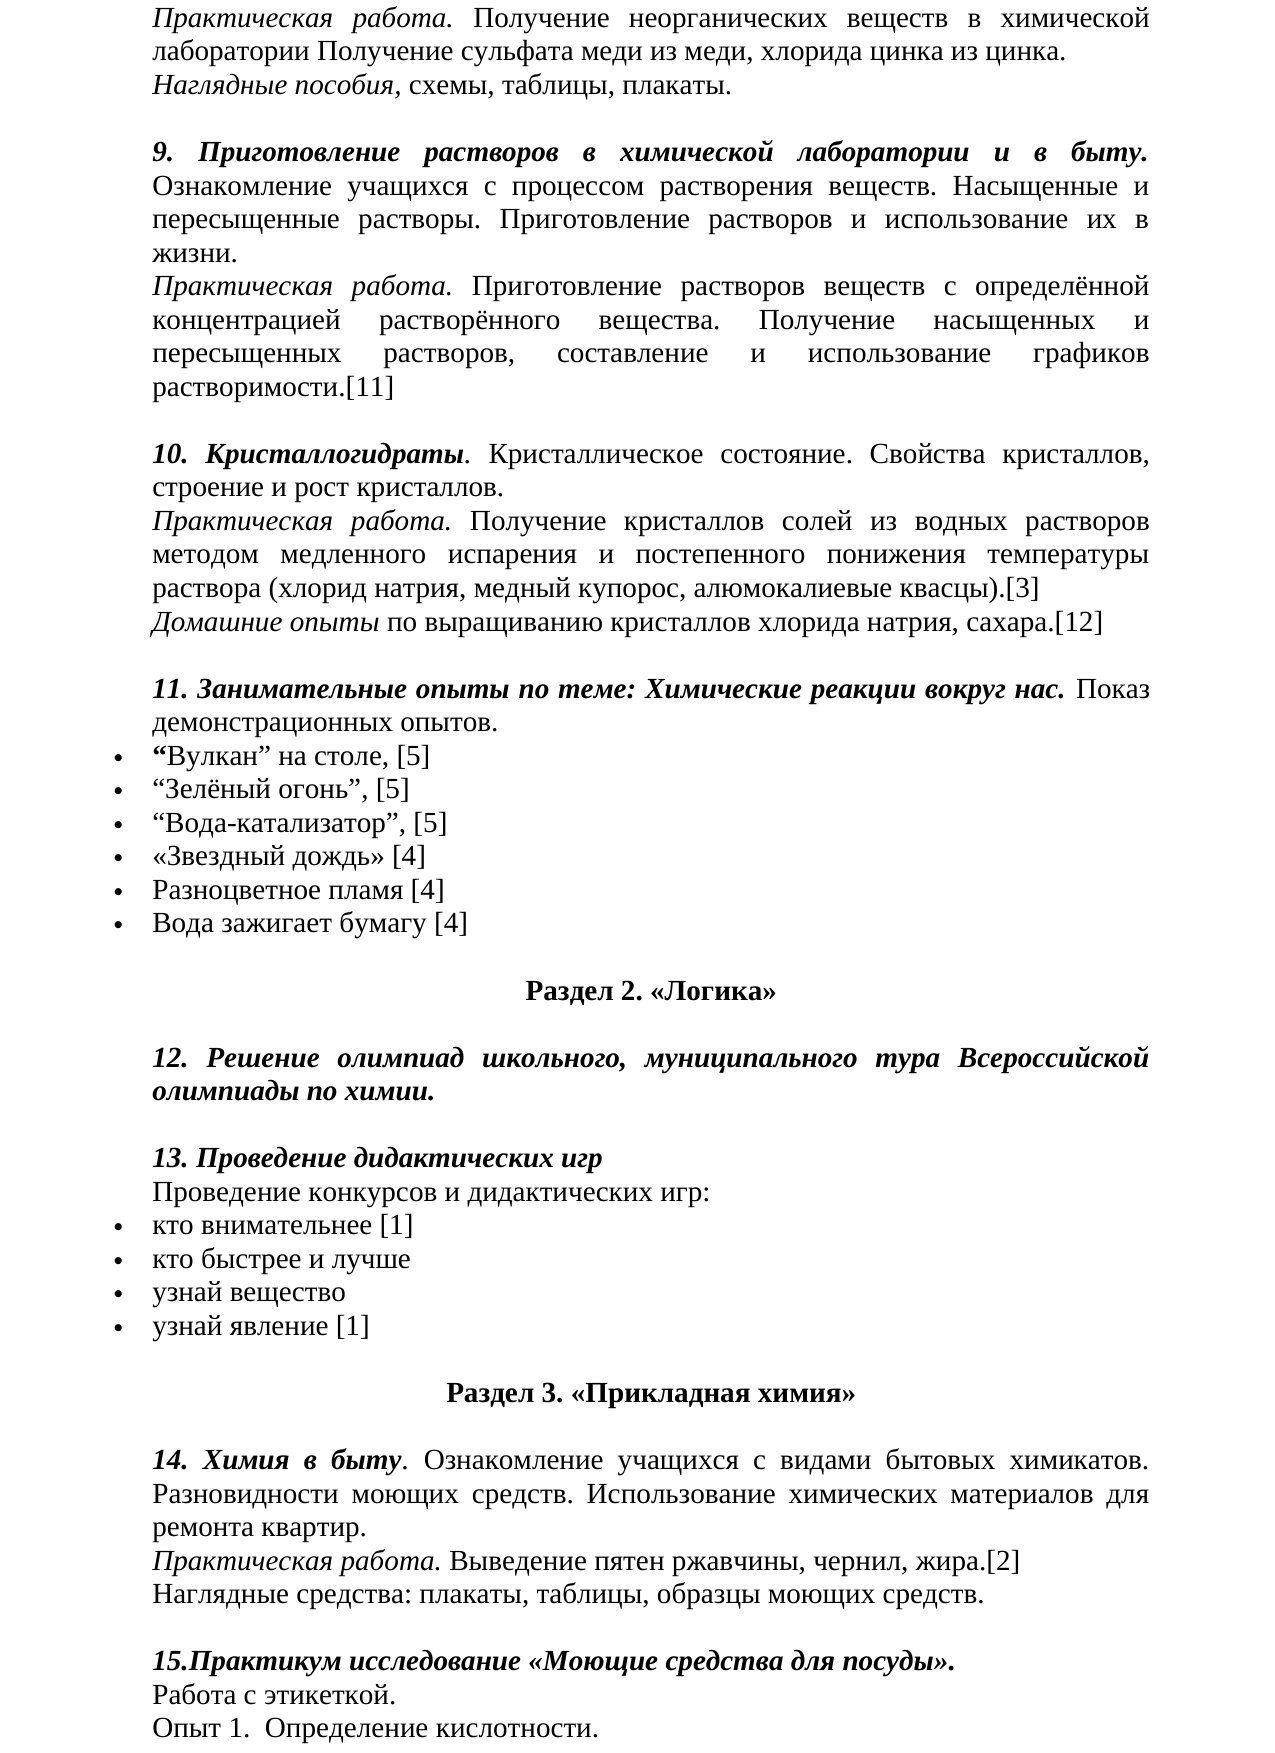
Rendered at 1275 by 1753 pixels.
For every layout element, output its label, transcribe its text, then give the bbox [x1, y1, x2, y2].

text Работа с этикеткой. [152, 1677, 1150, 1711]
text Практическая работа. Получение кристаллов солей из водных растворов методом медленного испарения и постепенного понижения температуры раствора (хлорид натрия, медный купорос, алюмокалиевые квасцы).[3] [152, 503, 1150, 604]
text Домашние опыты по выращиванию кристаллов хлорида натрия, сахара.[12] [152, 604, 1150, 637]
list узнай вещество [114, 1274, 1150, 1308]
list кто внимательнее [1] [114, 1207, 1150, 1241]
text 15.Практикум исследование «Моющие средства для посуды». [152, 1643, 1150, 1677]
list “Зелёный огонь”, [5] [114, 771, 1150, 805]
text 13. Проведение дидактических игр [152, 1140, 1150, 1174]
text 14. Химия в быту. Ознакомление учащихся с видами бытовых химикатов. Разновидности моющих средств. Использование химических материалов для ремонта квартир. [152, 1442, 1150, 1543]
list “Вулкан” на столе, [5] [114, 738, 1150, 771]
list «Звездный дождь» [4] [114, 838, 1150, 872]
text Раздел 2. «Логика» [152, 973, 1150, 1006]
list кто быстрее и лучше [114, 1241, 1150, 1274]
text 10. Кристаллогидраты. Кристаллическое состояние. Свойства кристаллов, строение и рост кристаллов. [152, 436, 1150, 503]
text 11. Занимательные опыты по теме: Химические реакции вокруг нас. Показ демонстрационных опытов. [152, 671, 1150, 738]
text Раздел 3. «Прикладная химия» [152, 1375, 1150, 1409]
text 12. Решение олимпиад школьного, муниципального тура Всероссийской олимпиады по химии. [152, 1040, 1150, 1107]
text Опыт 1. Определение кислотности. [152, 1711, 1150, 1744]
list Разноцветное пламя [4] [114, 872, 1150, 906]
text Практическая работа. Приготовление растворов веществ с определённой концентрацией растворённого вещества. Получение насыщенных и пересыщенных растворов, составление и использование графиков растворимости.[11] [152, 268, 1150, 402]
list узнай явление [1] [114, 1308, 1150, 1342]
text Наглядные средства: плакаты, таблицы, образцы моющих средств. [152, 1576, 1150, 1610]
list Вода зажигает бумагу [4] [114, 906, 1150, 939]
text Наглядные пособия, схемы, таблицы, плакаты. [152, 67, 1150, 101]
text Проведение конкурсов и дидактических игр: [152, 1174, 1150, 1207]
text Практическая работа. Выведение пятен ржавчины, чернил, жира.[2] [152, 1543, 1150, 1576]
text 9. Приготовление растворов в химической лаборатории и в быту. Ознакомление учащихся с процессом растворения веществ. Насыщенные и пересыщенные растворы. Приготовление растворов и использование их в жизни. [152, 134, 1150, 268]
text Практическая работа. Получение неорганических веществ в химической лаборатории Получение сульфата меди из меди, хлорида цинка из цинка. [152, 0, 1150, 67]
list “Вода-катализатор”, [5] [114, 805, 1150, 838]
